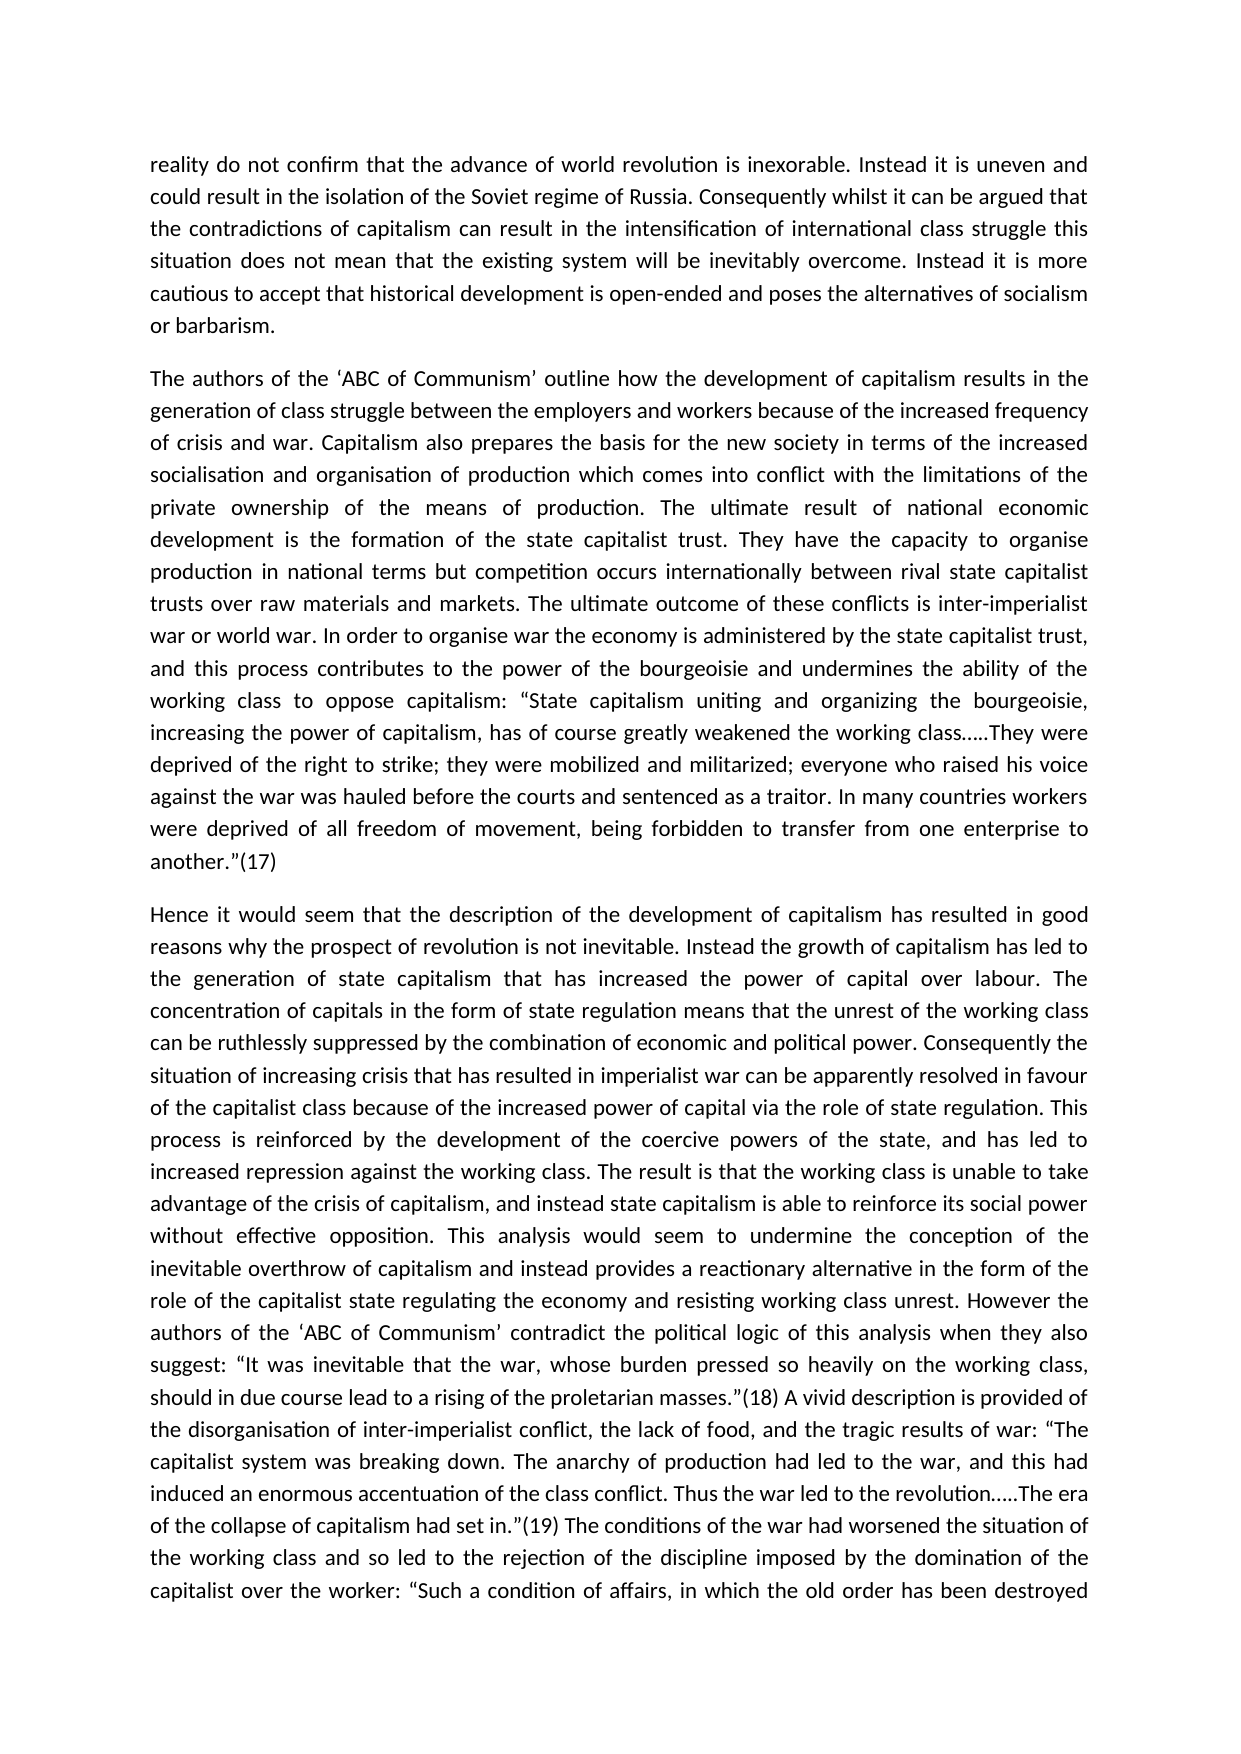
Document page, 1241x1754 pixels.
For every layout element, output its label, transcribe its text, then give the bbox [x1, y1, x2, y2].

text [150, 900, 1090, 1604]
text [150, 150, 1090, 339]
text The authors of the ‘ABC of Communism’ outline how the development of capitalism results in the generation of class struggle between the employers and workers because of the increased frequency of crisis and war. Capitalism also prepares the basis for the new society in terms of the increased socialisation and organisation of production which comes into conflict with the limitations of the private ownership of the means of production. The ultimate result of national economic development is the formation of the state capitalist trust. They have the capacity to organise production in national terms but competition occurs internationally between rival state capitalist trusts over raw materials and markets. The ultimate outcome of these conflicts is inter-imperialist war or world war. In order to organise war the economy is administered by the state capitalist trust, and this process contributes to the power of the bourgeoisie and undermines the ability of the working class to oppose capitalism: “State capitalism uniting and organizing the bourgeoisie, increasing the power of capitalism, has of course greatly weakened the working class…..They were deprived of the right to strike; they were mobilized and militarized; everyone who raised his voice against the war was hauled before the courts and sentenced as a traitor. In many countries workers were deprived of all freedom of movement, being forbidden to transfer from one enterprise to another.”(17) [150, 364, 1090, 875]
